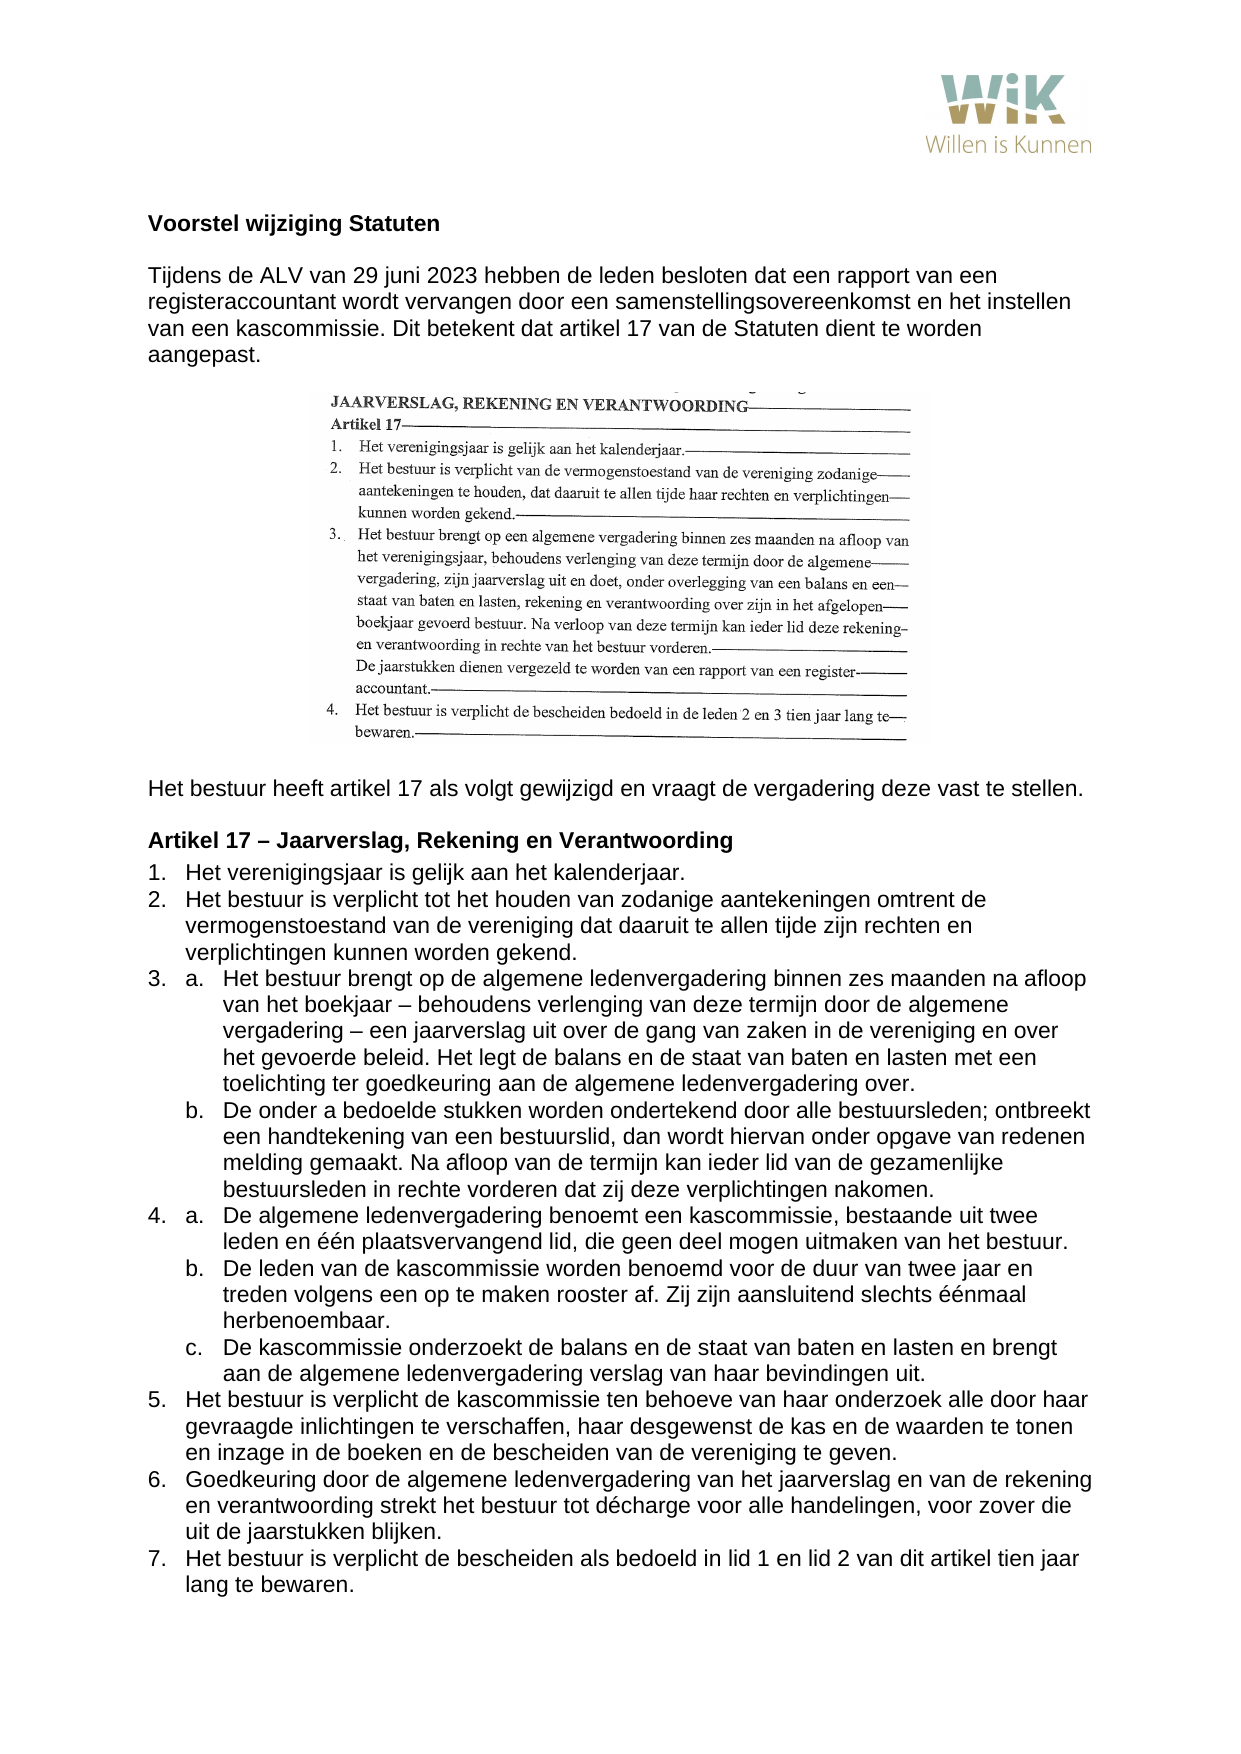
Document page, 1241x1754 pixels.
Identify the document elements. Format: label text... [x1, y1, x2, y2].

list De leden van de kascommissie worden benoemd voor de duur van twee jaar en treden volgens een op te maken rooster af. Zij zijn aansluitend slechts éénmaal herbenoembaar. [185, 1255, 1093, 1334]
subtitle Artikel 17 – Jaarverslag, Rekening en Verantwoording [148, 827, 1093, 853]
text Het bestuur heeft artikel 17 als volgt gewijzigd en vraagt de vergadering deze vast te stellen. [148, 775, 1093, 802]
list a. Het bestuur brengt op de algemene ledenvergadering binnen zes maanden na afloop van het boekjaar – behoudens verlenging van deze termijn door de algemene vergadering – een jaarverslag uit over de gang van zaken in de vereniging en over het gevoerde beleid. Het legt de balans en de staat van baten en lasten met een toelichting ter goedkeuring aan de algemene ledenvergadering over. [148, 965, 1093, 1097]
list Het bestuur is verplicht de kascommissie ten behoeve van haar onderzoek alle door haar gevraagde inlichtingen te verschaffen, haar desgewenst de kas en de waarden te tonen en inzage in de boeken en de bescheiden van de vereniging te geven. [148, 1386, 1093, 1466]
list De kascommissie onderzoekt de balans en de staat van baten en lasten en brengt aan de algemene ledenvergadering verslag van haar bevindingen uit. [185, 1334, 1093, 1386]
list Goedkeuring door de algemene ledenvergadering van het jaarverslag en van de rekening en verantwoording strekt het bestuur tot décharge voor alle handelingen, voor zover die uit de jaarstukken blijken. [148, 1466, 1093, 1544]
list Het verenigingsjaar is gelijk aan het kalenderjaar. [148, 859, 1093, 886]
list Het bestuur is verplicht de bescheiden als bedoeld in lid 1 en lid 2 van dit artikel tien jaar lang te bewaren. [148, 1544, 1093, 1597]
picture [925, 73, 1093, 159]
picture [310, 392, 931, 743]
subtitle Voorstel wijziging Statuten [148, 210, 1093, 237]
list a. De algemene ledenvergadering benoemt een kascommissie, bestaande uit twee leden en één plaatsvervangend lid, die geen deel mogen uitmaken van het bestuur. [148, 1202, 1093, 1255]
list De onder a bedoelde stukken worden ondertekend door alle bestuursleden; ontbreekt een handtekening van een bestuurslid, dan wordt hiervan onder opgave van redenen melding gemaakt. Na afloop van de termijn kan ieder lid van de gezamenlijke bestuursleden in rechte vorderen dat zij deze verplichtingen nakomen. [185, 1097, 1093, 1202]
subtitle Tijdens de ALV van 29 juni 2023 hebben de leden besloten dat een rapport van een registeraccountant wordt vervangen door een samenstellingsovereenkomst en het instellen van een kascommissie. Dit betekent dat artikel 17 van de Statuten dient te worden aangepast. [148, 262, 1093, 367]
list Het bestuur is verplicht tot het houden van zodanige aantekeningen omtrent de vermogenstoestand van de vereniging dat daaruit te allen tijde zijn rechten en verplichtingen kunnen worden gekend. [148, 886, 1093, 965]
